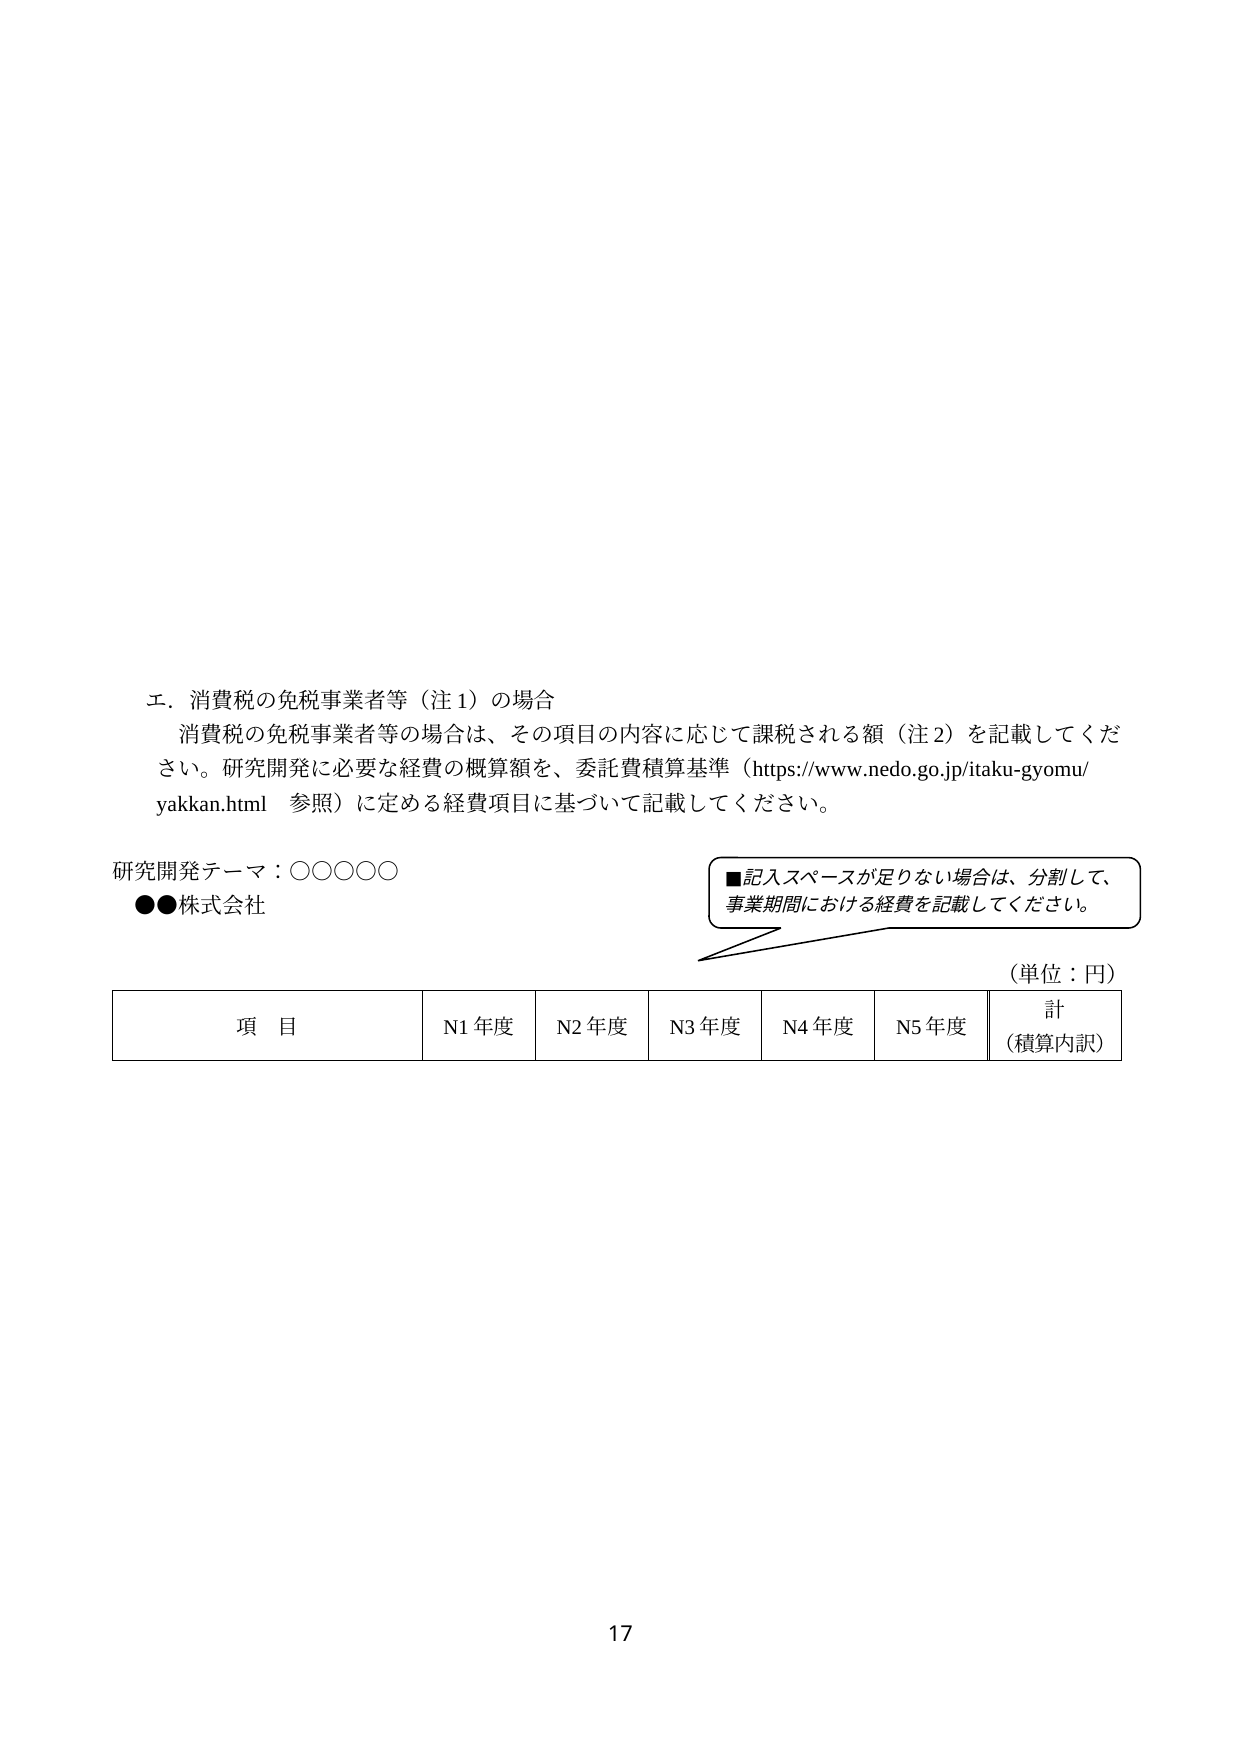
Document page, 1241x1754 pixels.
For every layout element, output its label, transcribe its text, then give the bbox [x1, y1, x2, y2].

text 研究開発テーマ：○○○○○ [112, 853, 1128, 887]
text エ．消費税の免税事業者等（注1）の場合 [145, 682, 1128, 716]
table_header 計 （積算内訳） [990, 991, 1121, 1060]
table_header N2年度 [536, 991, 648, 1060]
text 消費税の免税事業者等の場合は、その項目の内容に応じて課税される額（注2）を記載してください。研究開発に必要な経費の概算額を、委託費積算基準（https://www.nedo.go.jp/itaku-gyomu/yakkan.html 参照）に定める経費項目に基づいて記載してください。 [156, 716, 1128, 819]
text ●●株式会社 [112, 887, 709, 922]
text （単位：円） [156, 956, 1128, 990]
table_header 項 目 [113, 991, 422, 1060]
table_header N4年度 [762, 991, 874, 1060]
table_header N5年度 [875, 991, 987, 1060]
table_header N3年度 [649, 991, 761, 1060]
table_header N1年度 [423, 991, 535, 1060]
